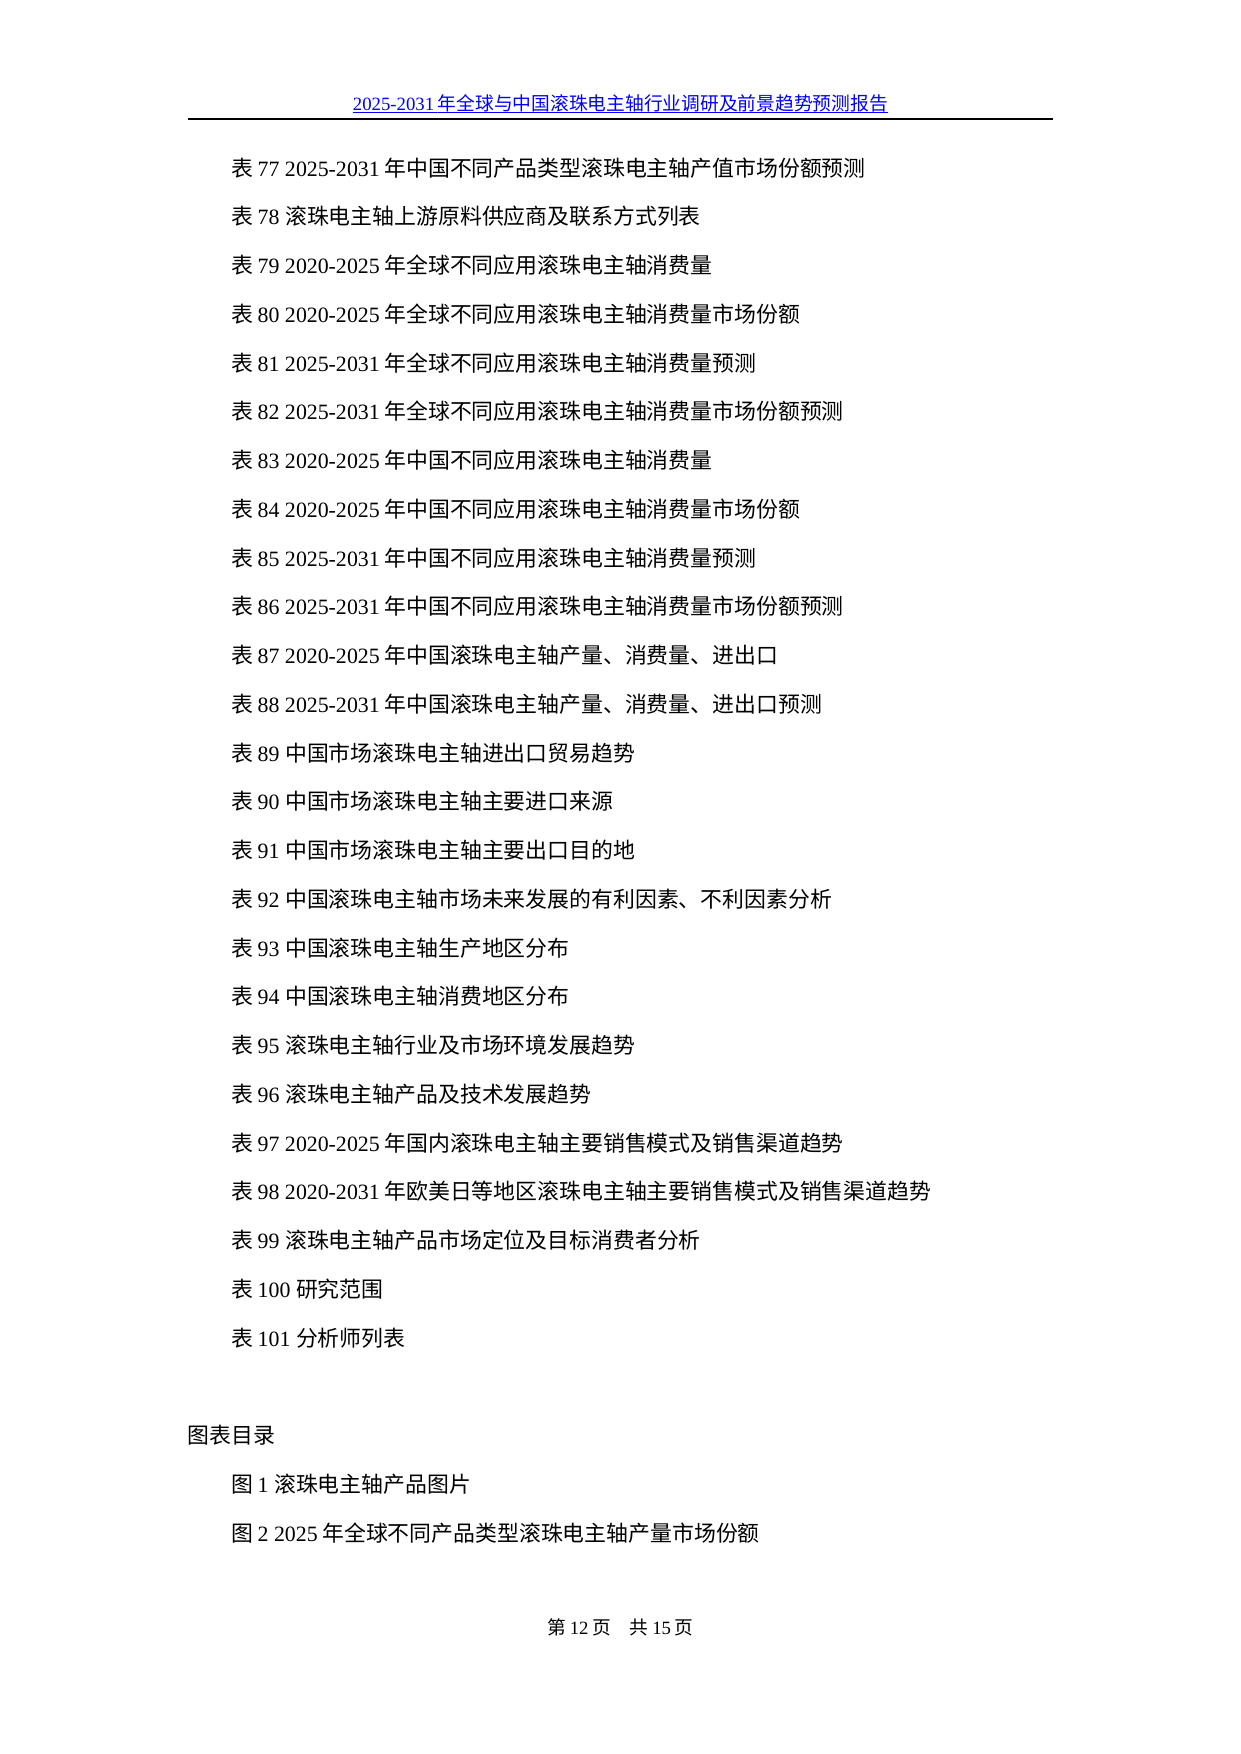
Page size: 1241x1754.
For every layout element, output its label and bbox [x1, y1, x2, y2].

text [187, 150, 1053, 1548]
